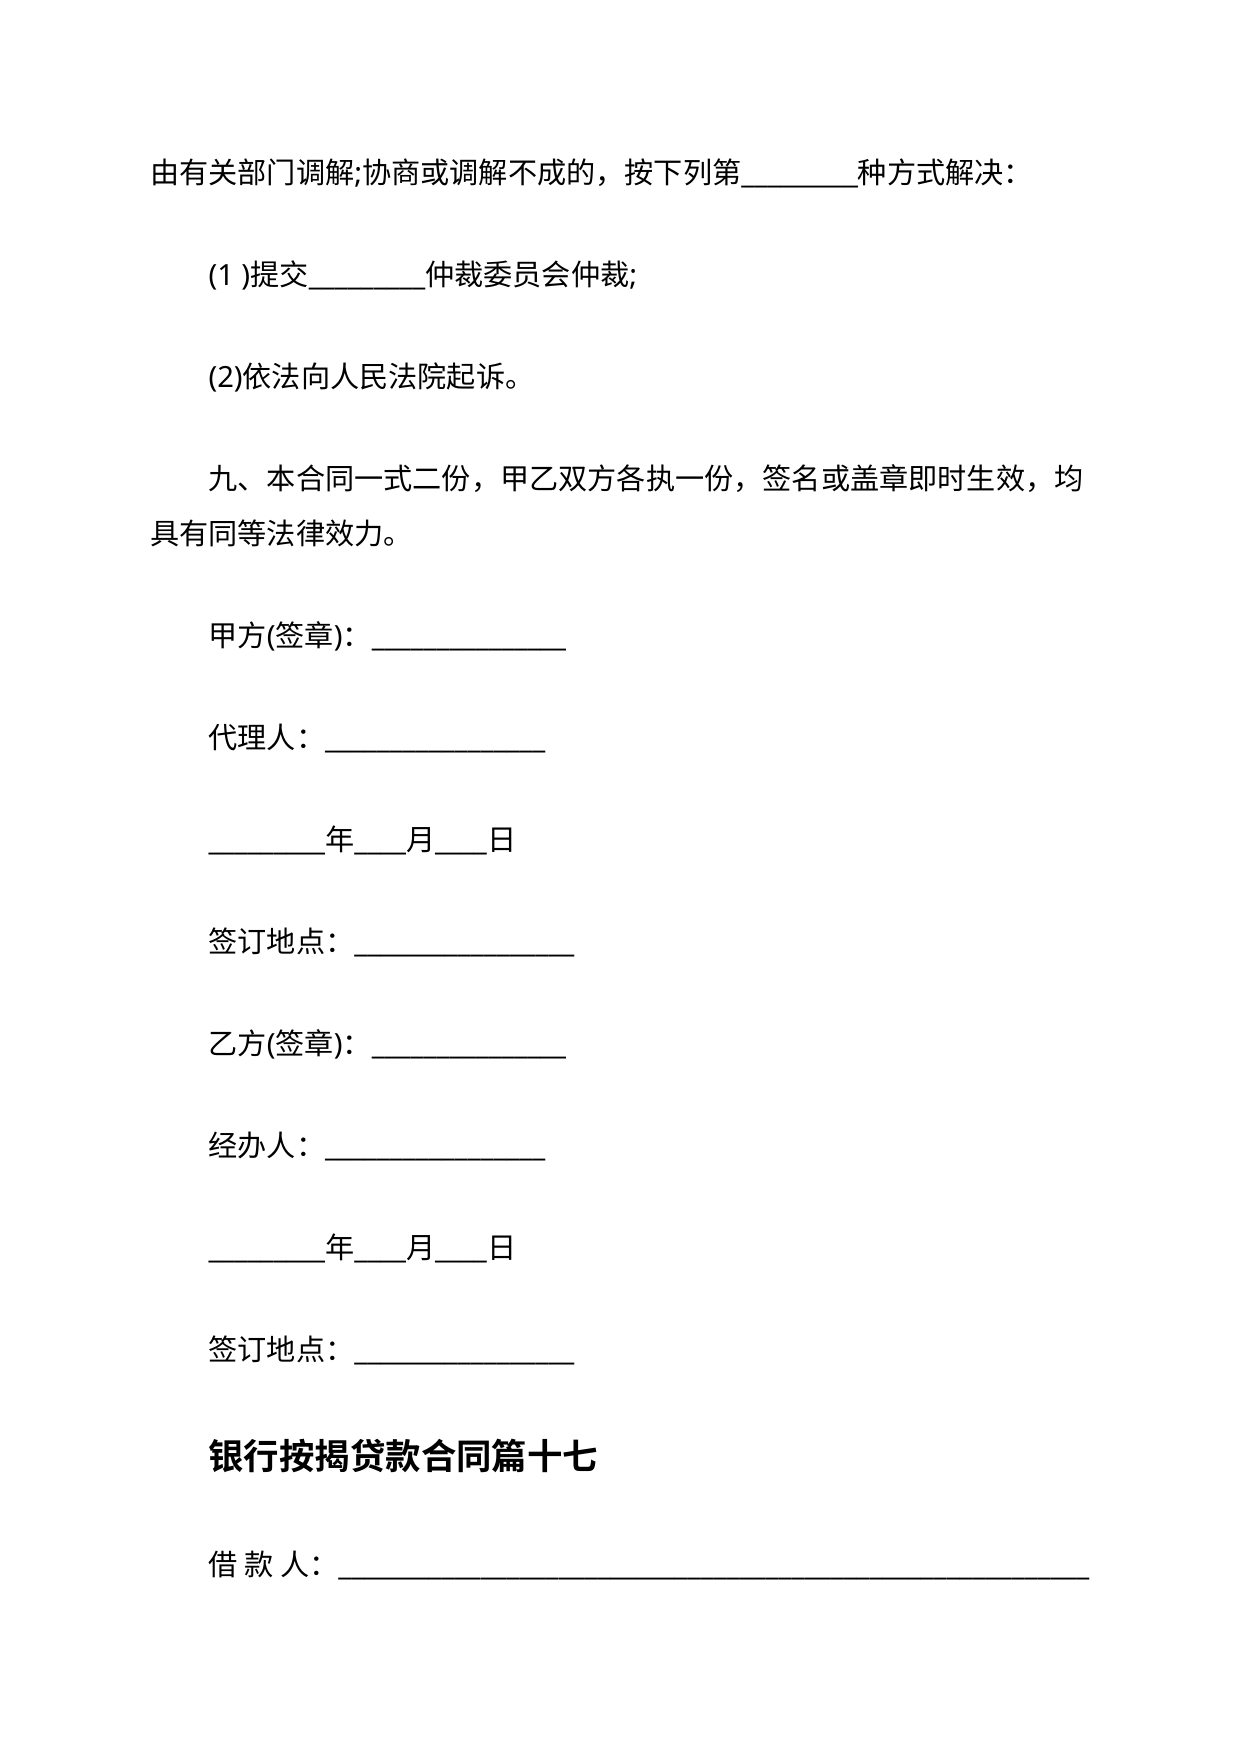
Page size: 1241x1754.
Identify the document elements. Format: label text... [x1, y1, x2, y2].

text 九、本合同一式二份，甲乙双方各执一份，签名或盖章即时生效，均具有同等法律效力。 [150, 456, 1090, 553]
text _________年____月____日 [150, 817, 1090, 859]
text (2)依法向人民法院起诉。 [150, 354, 1090, 396]
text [150, 1542, 1090, 1584]
text 甲方(签章)：_______________ [150, 613, 1090, 655]
text (1 )提交_________仲裁委员会仲裁; [150, 252, 1090, 294]
text 乙方(签章)：_______________ [150, 1021, 1090, 1063]
text 签订地点：_________________ [150, 918, 1090, 961]
text 经办人：_________________ [150, 1122, 1090, 1165]
text _________年____月____日 [150, 1224, 1090, 1267]
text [150, 150, 1090, 192]
text 银行按揭贷款合同篇十七 [150, 1428, 1090, 1480]
text 签订地点：_________________ [150, 1326, 1090, 1369]
text 代理人：_________________ [150, 714, 1090, 757]
